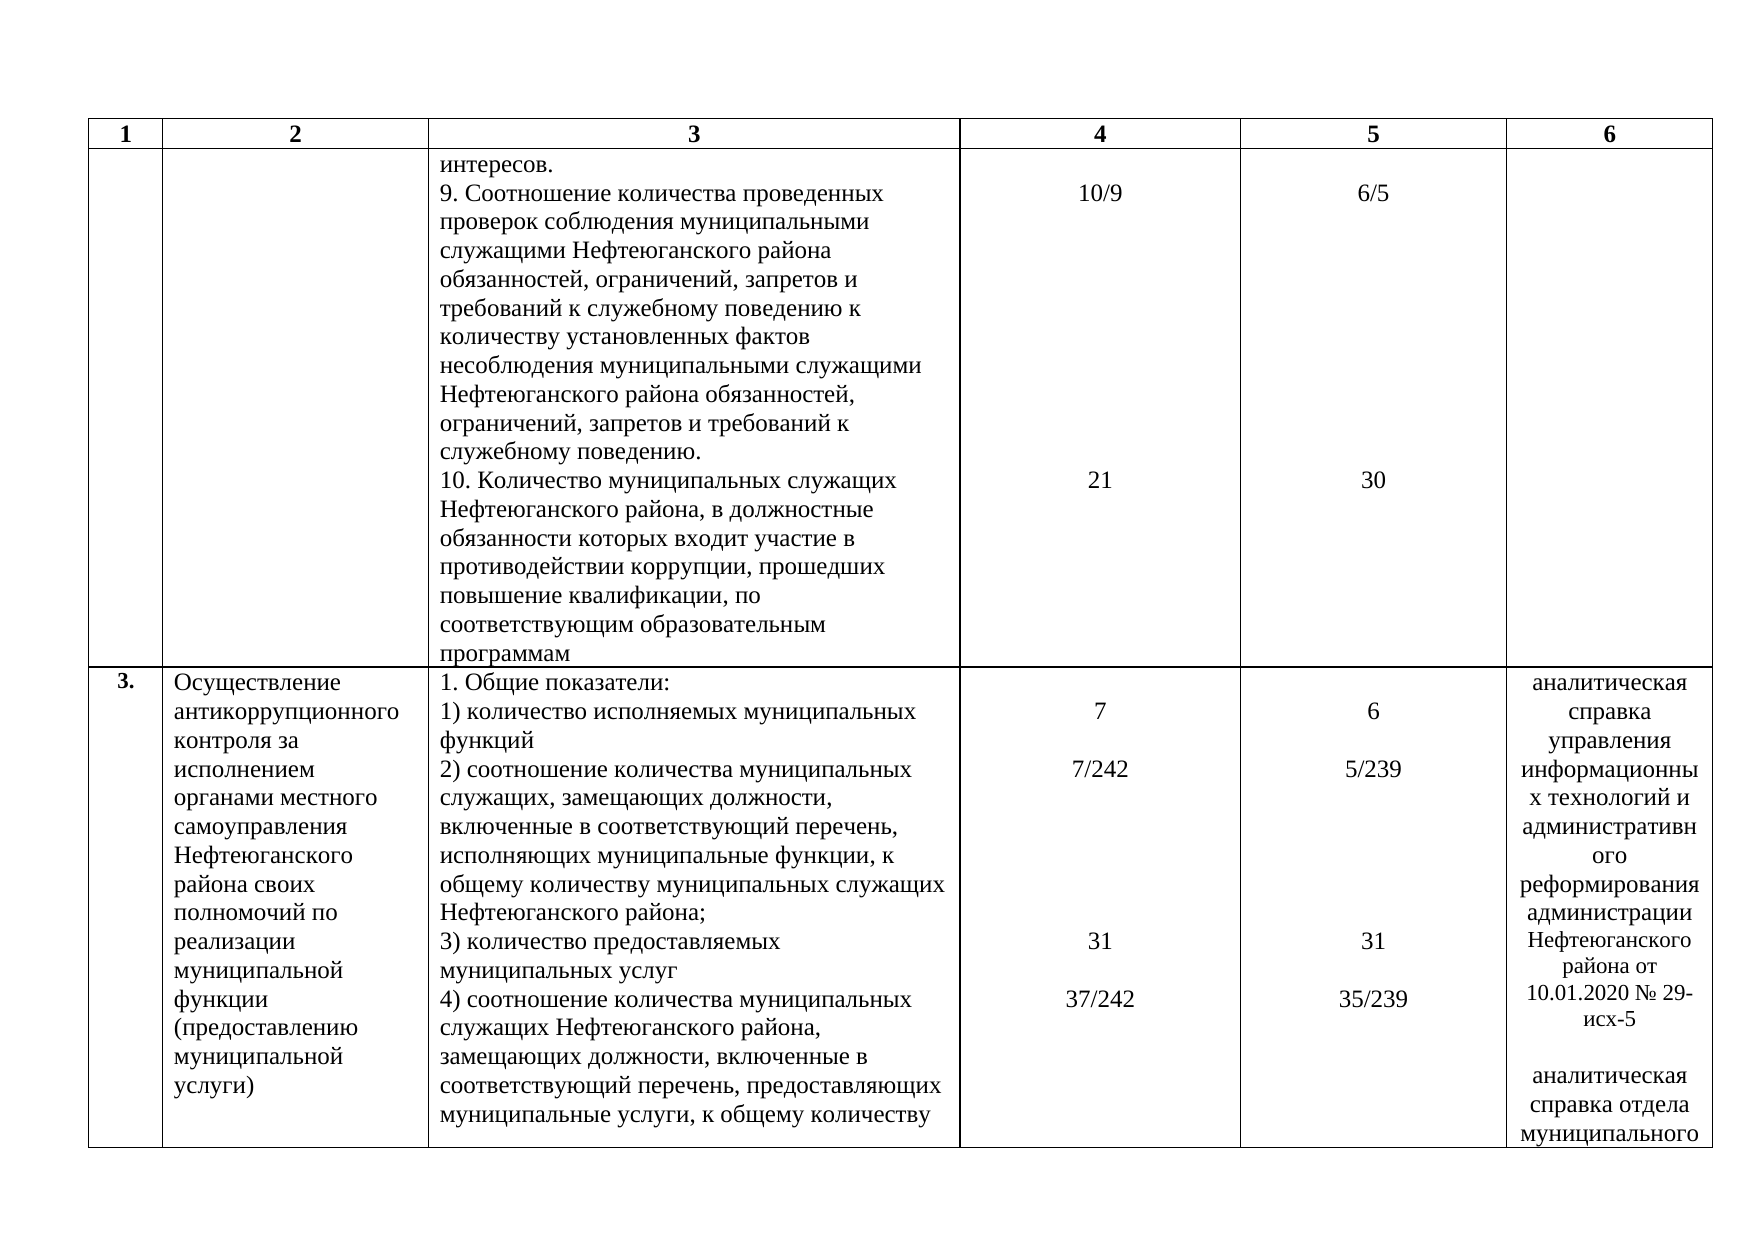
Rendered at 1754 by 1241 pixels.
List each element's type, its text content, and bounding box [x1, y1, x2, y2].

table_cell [961, 668, 1240, 1147]
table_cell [1507, 668, 1712, 1147]
table_header 4 [961, 119, 1240, 148]
table_header 6 [1507, 119, 1712, 148]
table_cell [1241, 149, 1506, 666]
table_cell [429, 668, 959, 1147]
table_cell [1507, 149, 1712, 666]
table_cell 3. [89, 668, 162, 1147]
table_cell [163, 149, 428, 666]
table_cell 2. [89, 149, 162, 666]
table_header 5 [1241, 119, 1506, 148]
table_header 2 [163, 119, 428, 148]
table_header 3 [429, 119, 959, 148]
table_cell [961, 149, 1240, 666]
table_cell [163, 668, 428, 1147]
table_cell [429, 149, 959, 666]
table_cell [1241, 668, 1506, 1147]
table_header 1 [89, 119, 162, 148]
